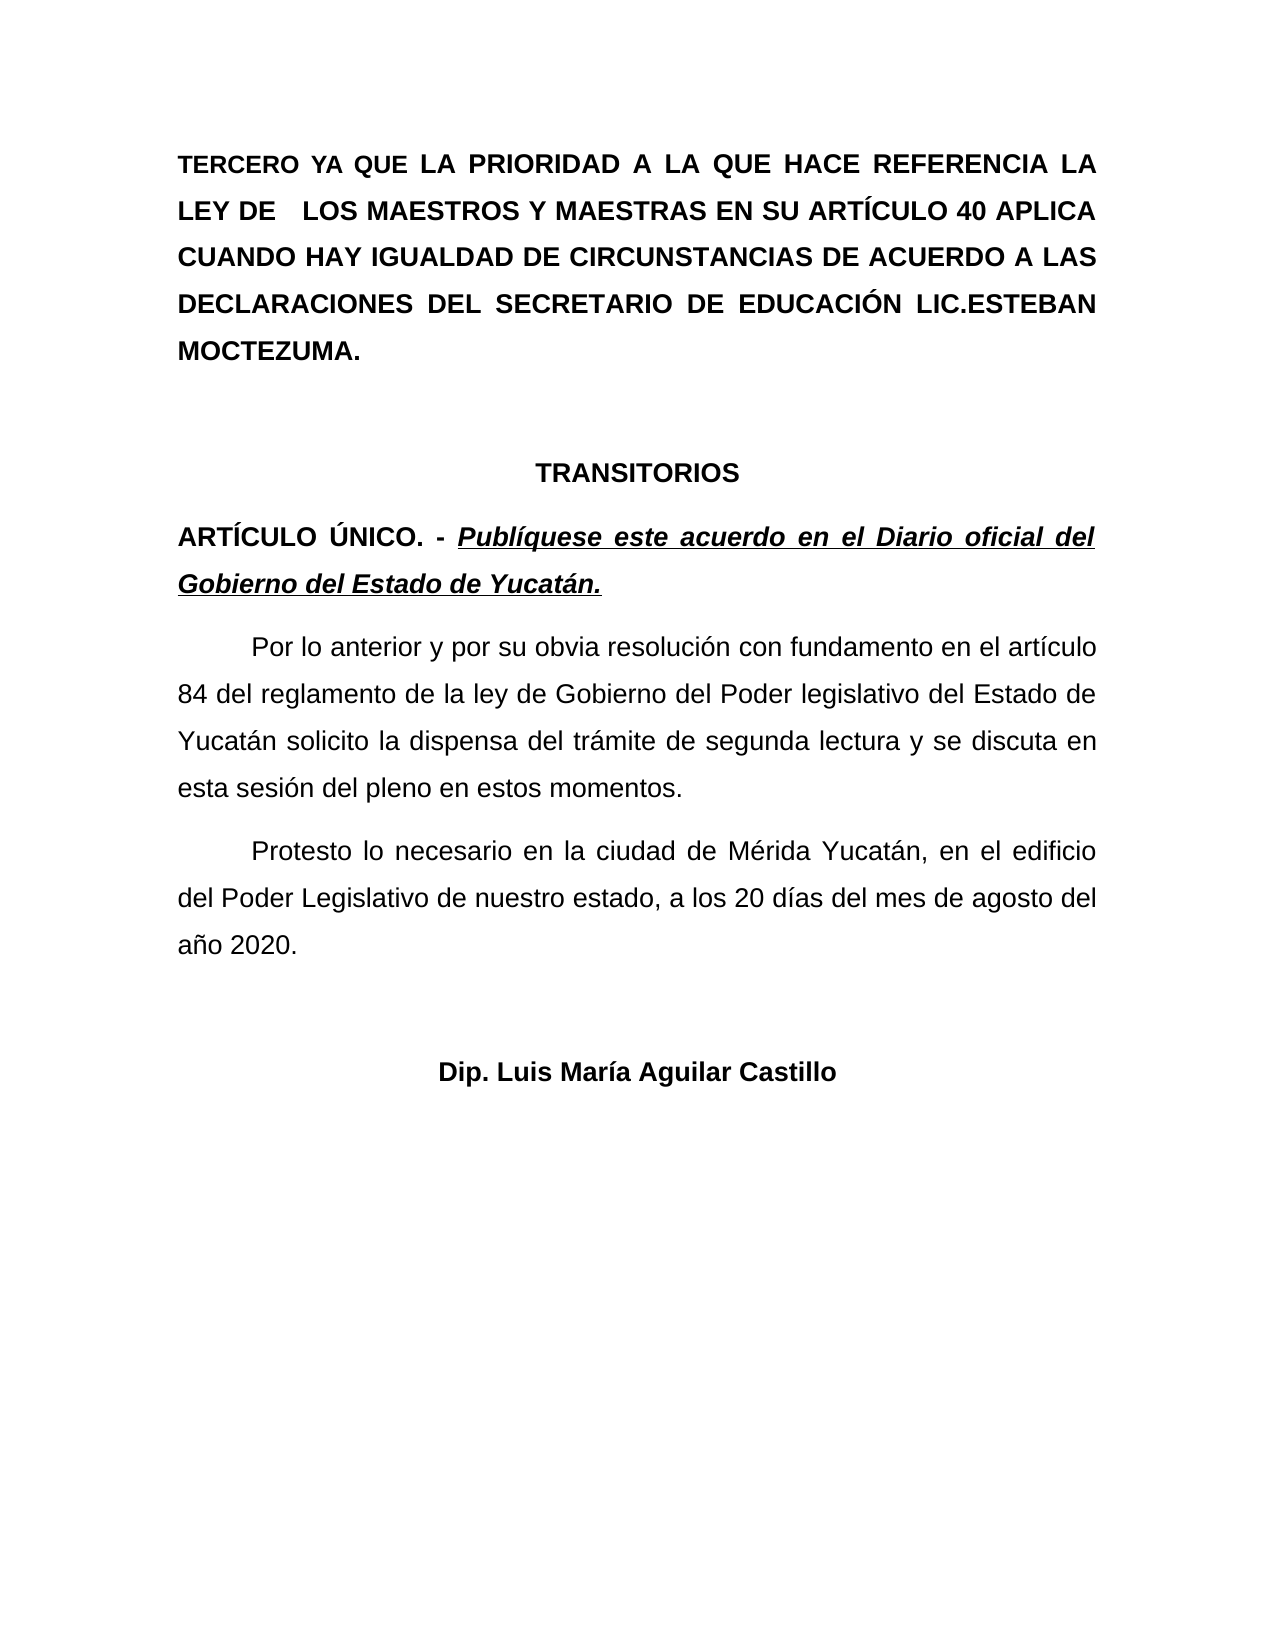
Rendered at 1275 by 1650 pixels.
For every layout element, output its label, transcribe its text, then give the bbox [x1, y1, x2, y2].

text Protesto lo necesario en la ciudad de Mérida Yucatán, en el edificio del Poder Legislativo de nuestro estado, a los 20 días del mes de agosto del año 2020. [177, 835, 1098, 960]
text ARTÍCULO ÚNICO. - Publíquese este acuerdo en el Diario oficial del Gobierno del Estado de Yucatán. [177, 521, 1098, 599]
text Dip. Luis María Aguilar Castillo [177, 1056, 1098, 1087]
text TRANSITORIOS [177, 457, 1098, 488]
text Por lo anterior y por su obvia resolución con fundamento en el artículo 84 del reglamento de la ley de Gobierno del Poder legislativo del Estado de Yucatán solicito la dispensa del trámite de segunda lectura y se discuta en esta sesión del pleno en estos momentos. [177, 631, 1098, 803]
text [177, 148, 1098, 366]
